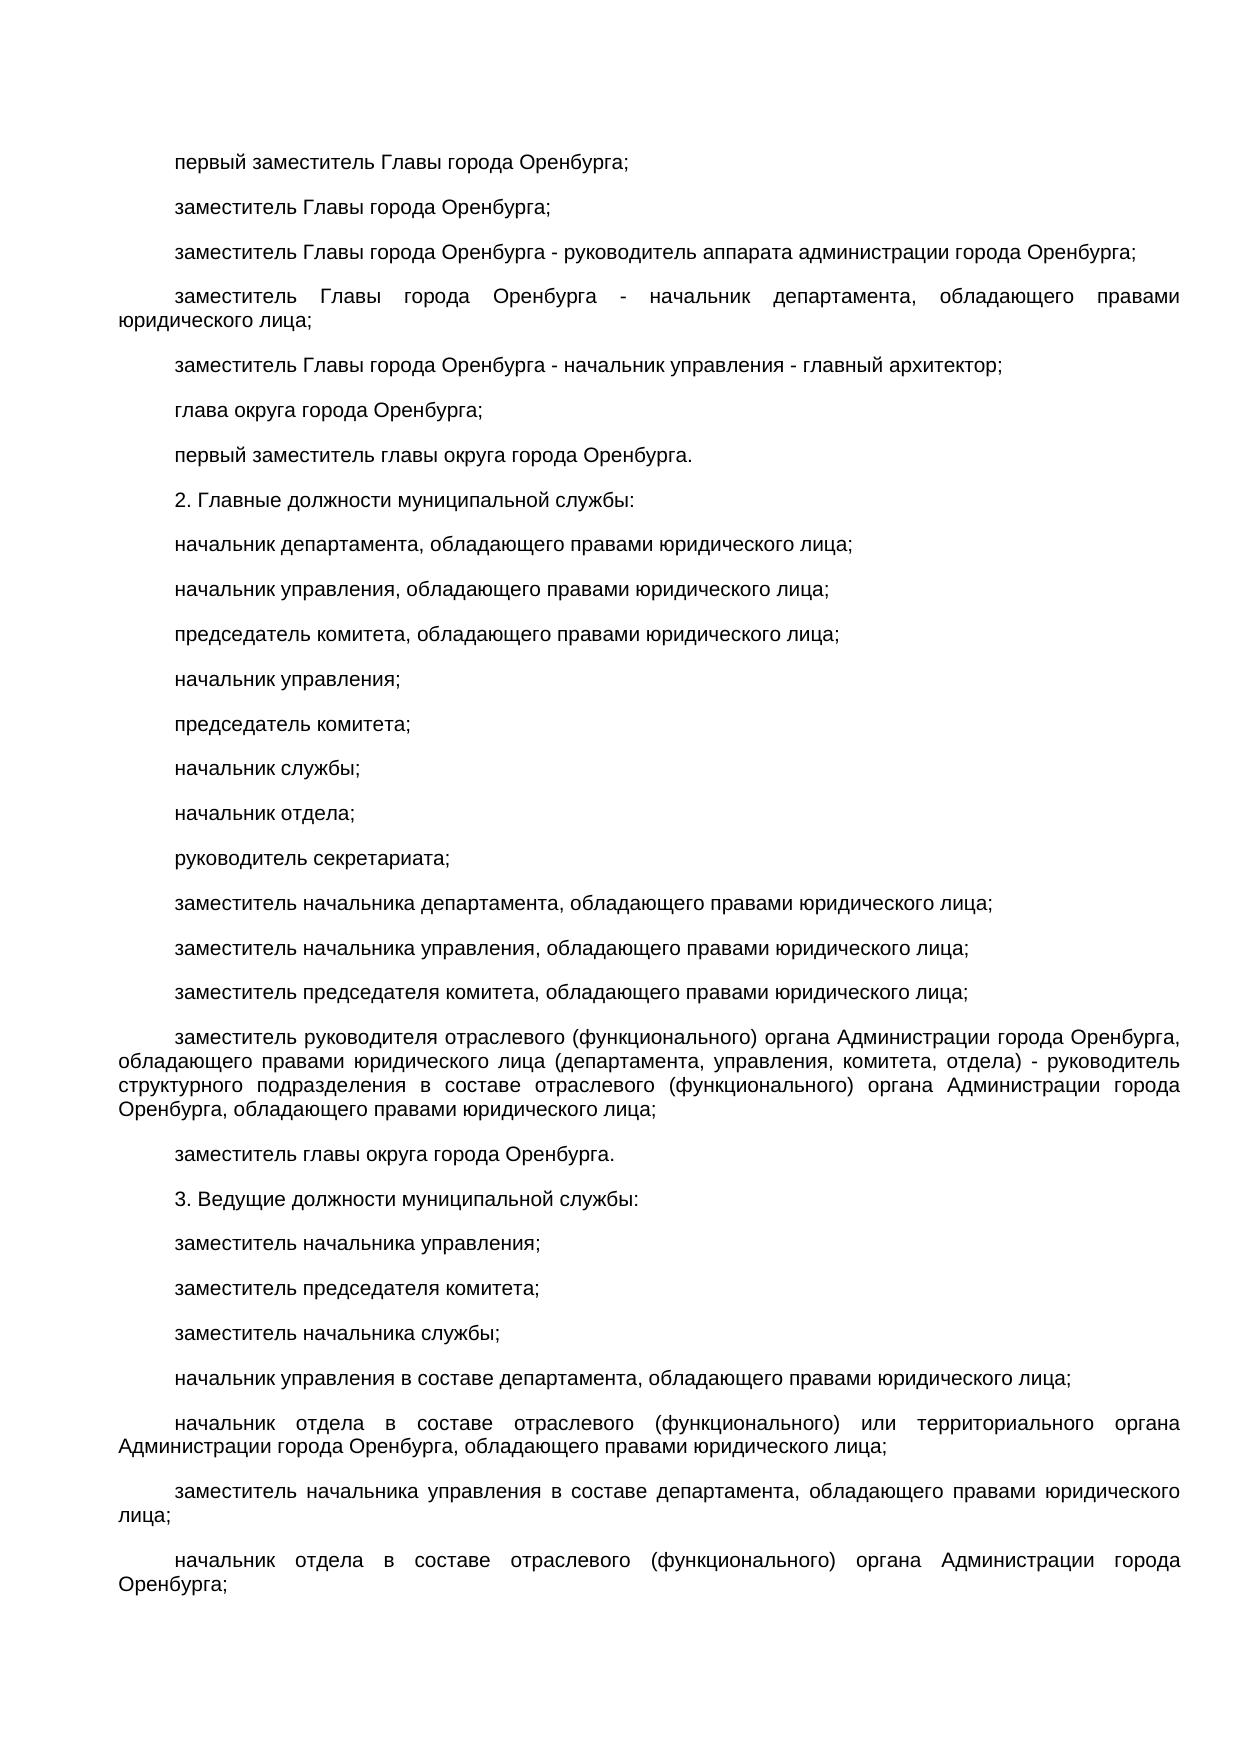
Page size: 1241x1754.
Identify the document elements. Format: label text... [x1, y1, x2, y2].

text первый заместитель главы округа города Оренбурга. [118, 443, 1181, 467]
text заместитель начальника службы; [118, 1321, 1181, 1345]
text руководитель секретариата; [118, 846, 1181, 870]
text начальник управления в составе департамента, обладающего правами юридического лица; [118, 1366, 1181, 1389]
text начальник отдела в составе отраслевого (функционального) органа Администрации города Оренбурга; [118, 1548, 1181, 1596]
text заместитель руководителя отраслевого (функционального) органа Администрации города Оренбурга, обладающего правами юридического лица (департамента, управления, комитета, отдела) - руководитель структурного подразделения в составе отраслевого (функционального) органа Администрации города Оренбурга, обладающего правами юридического лица; [118, 1025, 1181, 1121]
text заместитель начальника управления в составе департамента, обладающего правами юридического лица; [118, 1479, 1181, 1527]
text заместитель председателя комитета, обладающего правами юридического лица; [118, 980, 1181, 1004]
text заместитель главы округа города Оренбурга. [118, 1142, 1181, 1166]
text первый заместитель Главы города Оренбурга; [118, 150, 1181, 174]
text 3. Ведущие должности муниципальной службы: [118, 1186, 1181, 1210]
text заместитель Главы города Оренбурга - начальник управления - главный архитектор; [118, 353, 1181, 377]
text начальник департамента, обладающего правами юридического лица; [118, 532, 1181, 556]
text председатель комитета; [118, 711, 1181, 735]
text заместитель начальника департамента, обладающего правами юридического лица; [118, 891, 1181, 914]
text заместитель начальника управления, обладающего правами юридического лица; [118, 935, 1181, 959]
text заместитель Главы города Оренбурга - руководитель аппарата администрации города Оренбурга; [118, 239, 1181, 263]
text начальник службы; [118, 756, 1181, 780]
text начальник управления, обладающего правами юридического лица; [118, 577, 1181, 601]
text 2. Главные должности муниципальной службы: [118, 487, 1181, 511]
text заместитель председателя комитета; [118, 1276, 1181, 1300]
text председатель комитета, обладающего правами юридического лица; [118, 622, 1181, 646]
text начальник управления; [118, 667, 1181, 691]
text глава округа города Оренбурга; [118, 398, 1181, 422]
text заместитель начальника управления; [118, 1231, 1181, 1255]
text начальник отдела; [118, 801, 1181, 825]
text заместитель Главы города Оренбурга - начальник департамента, обладающего правами юридического лица; [118, 284, 1181, 332]
text заместитель Главы города Оренбурга; [118, 195, 1181, 219]
text начальник отдела в составе отраслевого (функционального) или территориального органа Администрации города Оренбурга, обладающего правами юридического лица; [118, 1410, 1181, 1458]
